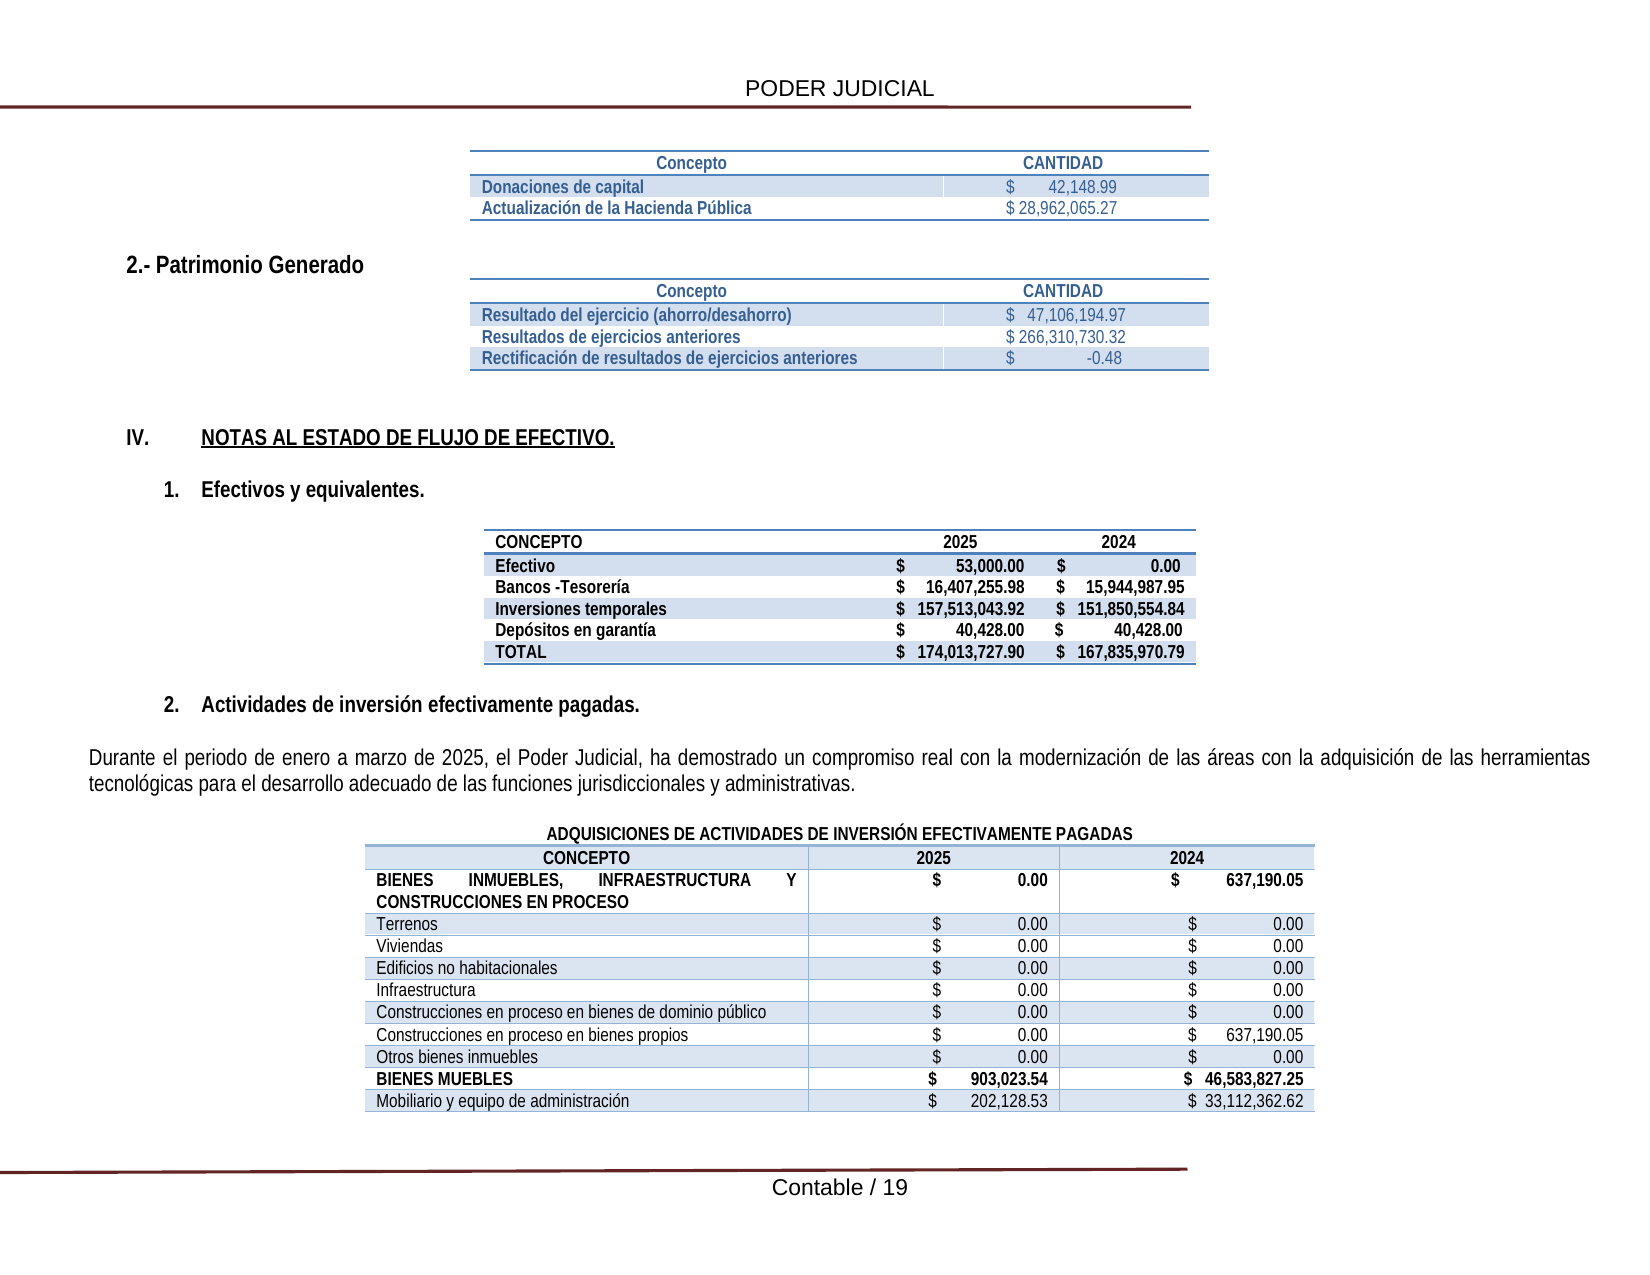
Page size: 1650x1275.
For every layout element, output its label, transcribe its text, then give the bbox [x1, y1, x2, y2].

table_header ADQUISICIONES DE ACTIVIDADES DE INVERSIÓN EFECTIVAMENTE PAGADAS [365, 823, 1314, 844]
table_cell 2024 [1060, 847, 1314, 869]
table_cell $ 637,190.05 [1060, 1024, 1314, 1045]
table_cell $ 0.00 [809, 1024, 1059, 1045]
table_cell $ 47,106,194.97 [944, 304, 1209, 326]
table_cell Infraestructura [365, 980, 808, 1001]
table_cell $ 0.00 [1060, 980, 1314, 1001]
table_cell $ 33,112,362.62 [1060, 1090, 1314, 1111]
table_cell $ 0.00 [809, 1002, 1059, 1023]
table_cell Viviendas [365, 936, 808, 957]
table_cell $ 0.00 [1060, 1046, 1314, 1067]
table_cell Actualización de la Hacienda Pública [470, 197, 943, 219]
table_header 2024 [1041, 531, 1196, 552]
table_cell Mobiliario y equipo de administración [365, 1090, 808, 1111]
table_cell $ 157,513,043.92 [879, 598, 1041, 619]
table_header CONCEPTO [484, 531, 879, 552]
table_cell $ 0.00 [1060, 1002, 1314, 1023]
table_cell $ 0.00 [809, 958, 1059, 979]
table_cell $ 42,148.99 [944, 176, 1209, 197]
table_cell Edificios no habitacionales [365, 958, 808, 979]
table_cell Donaciones de capital [470, 176, 943, 197]
list Efectivos y equivalentes. [164, 476, 1591, 502]
list NOTAS AL ESTADO DE FLUJO DE EFECTIVO. [126, 423, 1591, 450]
table_cell CONCEPTO [365, 847, 808, 869]
table_cell $ -0.48 [944, 347, 1209, 369]
table_cell $ 15,944,987.95 [1041, 576, 1196, 598]
table_cell Resultados de ejercicios anteriores [470, 326, 943, 347]
table_cell $ 0.00 [809, 936, 1059, 957]
table_cell Efectivo [484, 555, 879, 576]
table_cell $ 0.00 [809, 870, 1059, 912]
table_header [470, 152, 645, 174]
table_cell 2025 [809, 847, 1059, 869]
table_cell $ 0.00 [1060, 936, 1314, 957]
table_cell $ 903,023.54 [809, 1068, 1059, 1089]
table_cell $ 0.00 [1060, 958, 1314, 979]
table_cell $ 0.00 [809, 980, 1059, 1001]
table_cell Construcciones en proceso en bienes de dominio público [365, 1002, 808, 1023]
table_cell $ 0.00 [1060, 914, 1314, 934]
table_header [470, 280, 645, 302]
table_cell $ 637,190.05 [1060, 870, 1314, 912]
table_cell $ 16,407,255.98 [879, 576, 1041, 598]
table_cell $ 28,962,065.27 [944, 197, 1209, 219]
table_cell $ 167,835,970.79 [1041, 641, 1196, 662]
table_cell $ 53,000.00 [879, 555, 1041, 576]
table_cell TOTAL [484, 641, 879, 662]
list Actividades de inversión efectivamente pagadas. [164, 691, 1591, 717]
table_header Concepto [645, 280, 943, 302]
table_cell $ 174,013,727.90 [879, 641, 1041, 662]
table_cell Terrenos [365, 914, 808, 934]
table_cell Bancos -Tesorería [484, 576, 879, 598]
table_cell $ 0.00 [809, 914, 1059, 934]
table_cell BIENES MUEBLES [365, 1068, 808, 1089]
table_cell $ 0.00 [1041, 555, 1196, 576]
text 2.- Patrimonio Generado [126, 249, 1591, 278]
text Durante el periodo de enero a marzo de 2025, el Poder Judicial, ha demostrado un compromiso real con la modernización de las áreas con la adquisición de las herramientas tecnológicas para el desarrollo adecuado de las funciones jurisdiccionales y administrativas. [89, 743, 1591, 796]
table_cell Construcciones en proceso en bienes propios [365, 1024, 808, 1045]
table_header CANTIDAD [944, 280, 1209, 302]
table_cell Otros bienes inmuebles [365, 1046, 808, 1067]
table_cell Depósitos en garantía [484, 619, 879, 641]
table_cell $ 0.00 [809, 1046, 1059, 1067]
table_cell $ 202,128.53 [809, 1090, 1059, 1111]
table_header Concepto [645, 152, 943, 174]
table_cell BIENES INMUEBLES, INFRAESTRUCTURA Y CONSTRUCCIONES EN PROCESO [365, 870, 808, 912]
table_cell $ 266,310,730.32 [944, 326, 1209, 347]
table_cell $ 46,583,827.25 [1060, 1068, 1314, 1089]
table_header 2025 [879, 531, 1041, 552]
table_cell Rectificación de resultados de ejercicios anteriores [470, 347, 943, 369]
table_cell Resultado del ejercicio (ahorro/desahorro) [470, 304, 943, 326]
table_cell $ 40,428.00 [1041, 619, 1196, 641]
table_cell Inversiones temporales [484, 598, 879, 619]
table_cell $ 151,850,554.84 [1041, 598, 1196, 619]
table_header CANTIDAD [944, 152, 1209, 174]
table_cell $ 40,428.00 [879, 619, 1041, 641]
